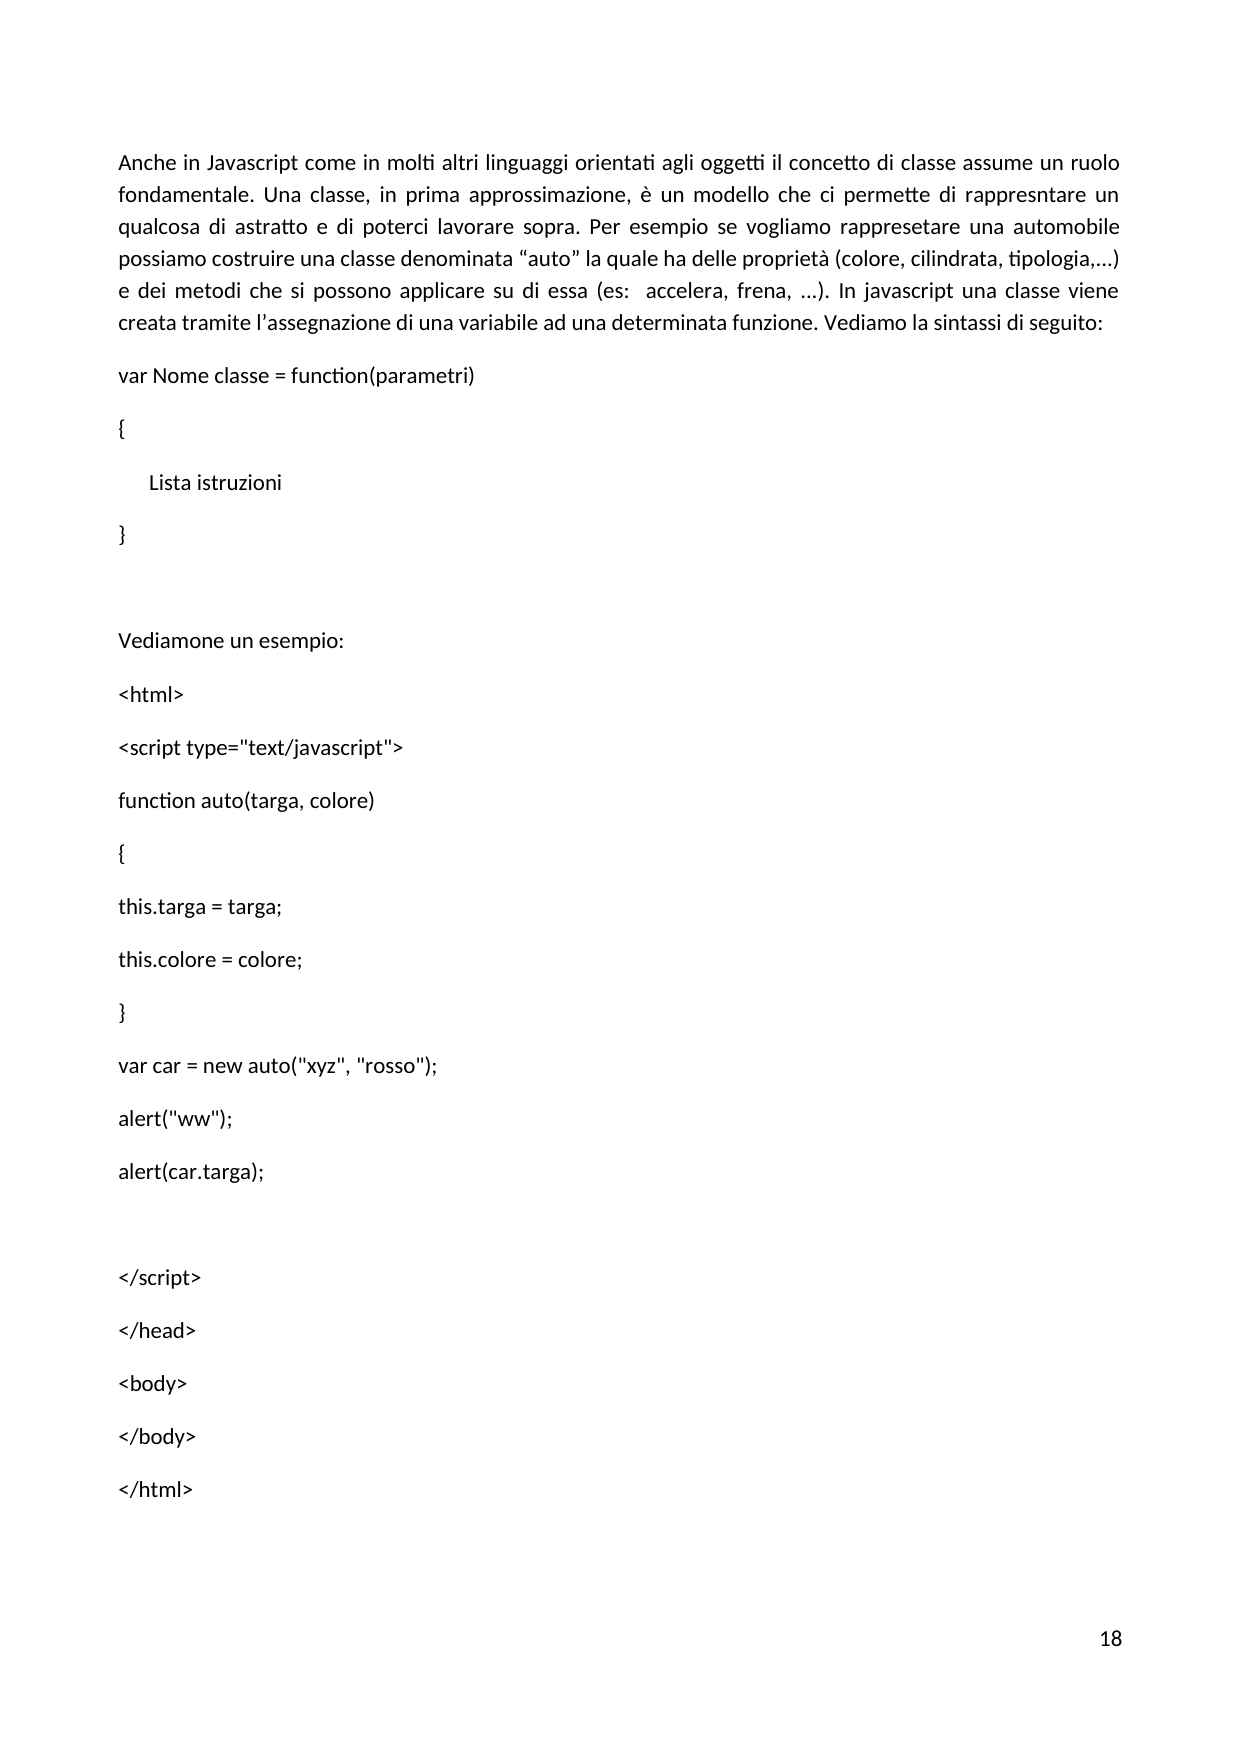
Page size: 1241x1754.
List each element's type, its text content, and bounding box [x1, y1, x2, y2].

text var car = new auto("xyz", "rosso"); [118, 1051, 1122, 1079]
text </body> [118, 1422, 1122, 1450]
text { [118, 839, 1122, 867]
text </head> [118, 1316, 1122, 1344]
text { [118, 414, 1122, 443]
text } [118, 521, 1122, 549]
text this.targa = targa; [118, 892, 1122, 920]
text <body> [118, 1369, 1122, 1397]
text Lista istruzioni [118, 468, 1122, 496]
text </html> [118, 1475, 1122, 1503]
text </script> [118, 1263, 1122, 1291]
text this.colore = colore; [118, 945, 1122, 973]
text Vediamone un esempio: [118, 627, 1122, 655]
text <html> [118, 680, 1122, 708]
text Anche in Javascript come in molti altri linguaggi orientati agli oggetti il concetto di classe assume un ruolo fondamentale. Una classe, in prima approssimazione, è un modello che ci permette di rappresntare un qualcosa di astratto e di poterci lavorare sopra. Per esempio se vogliamo rappresetare una automobile possiamo costruire una classe denominata “auto” la quale ha delle proprietà (colore, cilindrata, tipologia,...) e dei metodi che si possono applicare su di essa (es: accelera, frena, ...). In javascript una classe viene creata tramite l’assegnazione di una variabile ad una determinata funzione. Vediamo la sintassi di seguito: [118, 148, 1122, 337]
text var Nome classe = function(parametri) [118, 362, 1122, 389]
text } [118, 998, 1122, 1026]
text function auto(targa, colore) [118, 786, 1122, 814]
text <script type="text/javascript"> [118, 733, 1122, 761]
text alert(car.targa); [118, 1157, 1122, 1185]
text alert("ww"); [118, 1104, 1122, 1132]
